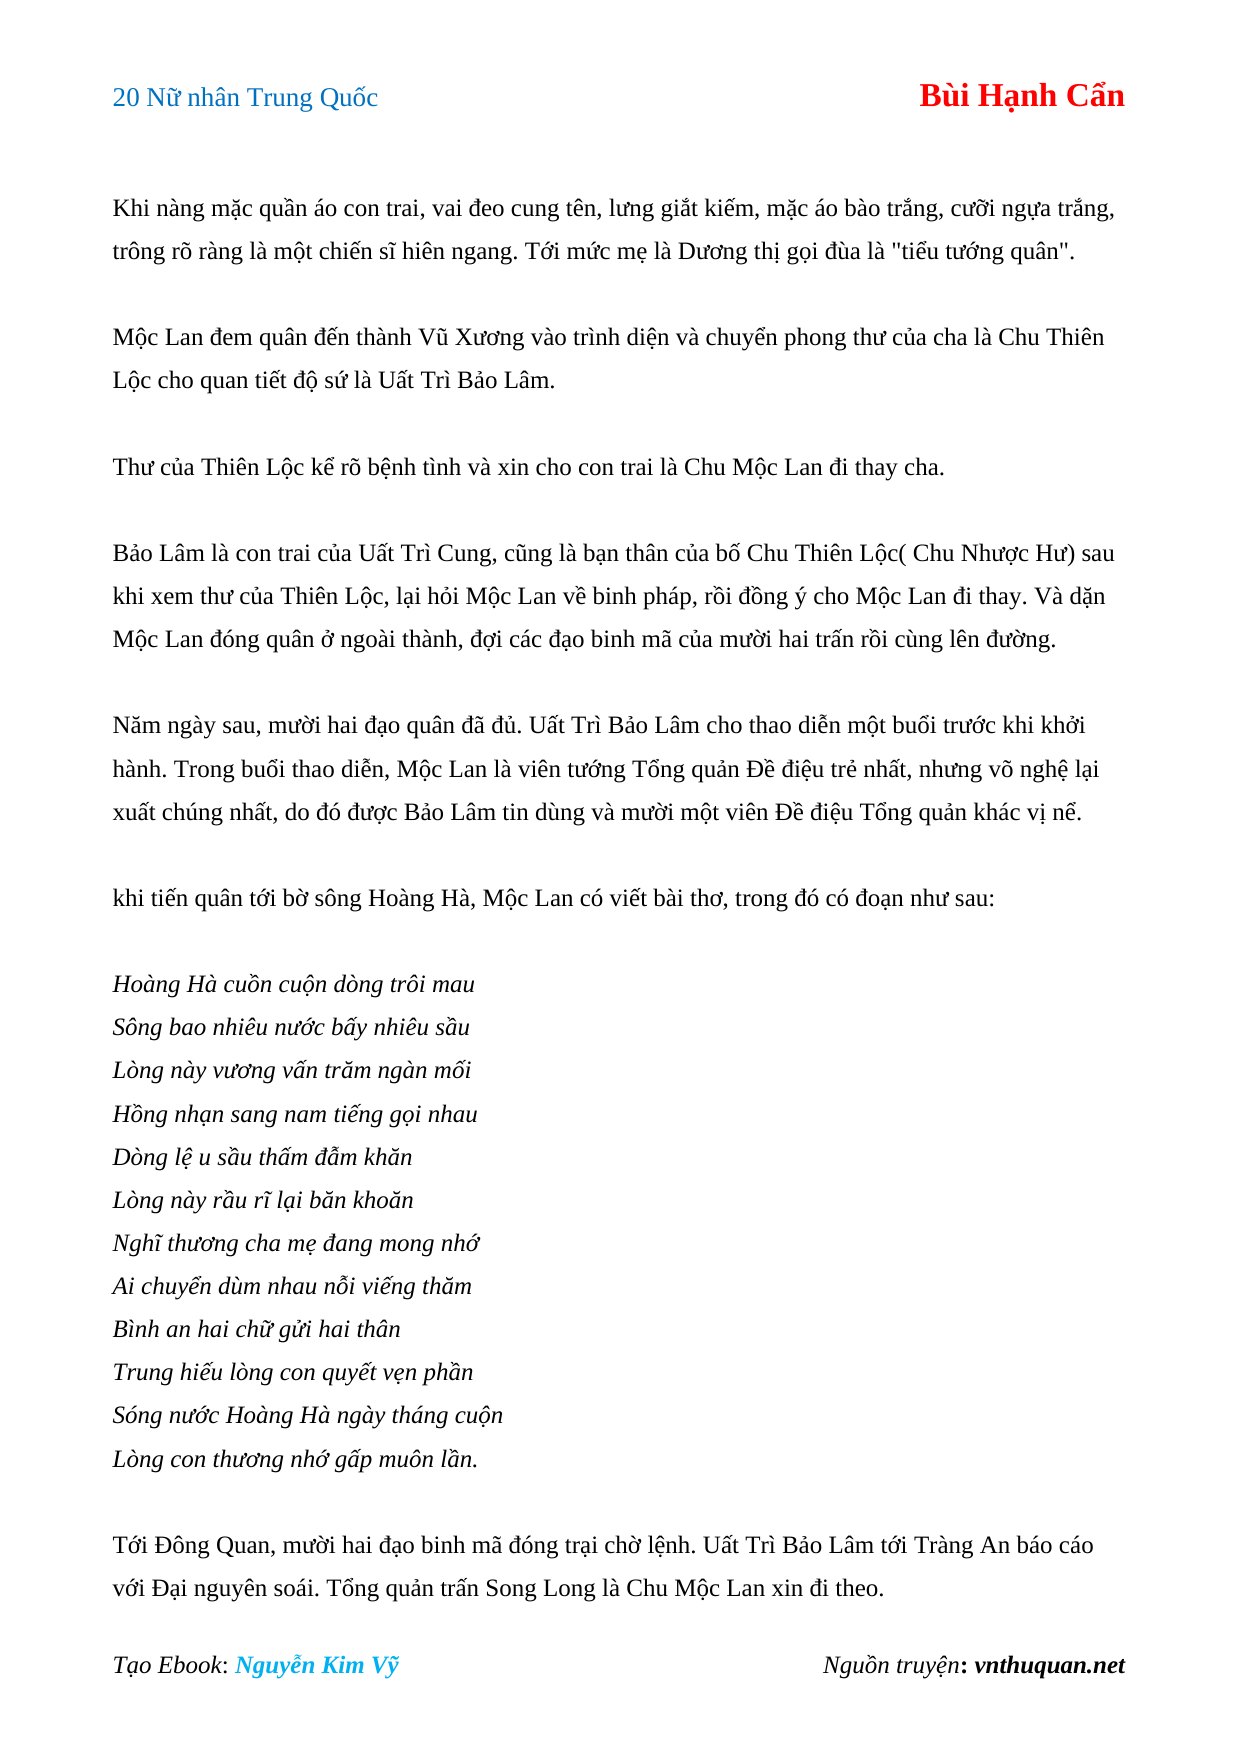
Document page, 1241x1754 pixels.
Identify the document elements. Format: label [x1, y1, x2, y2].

text [112, 150, 1128, 1602]
